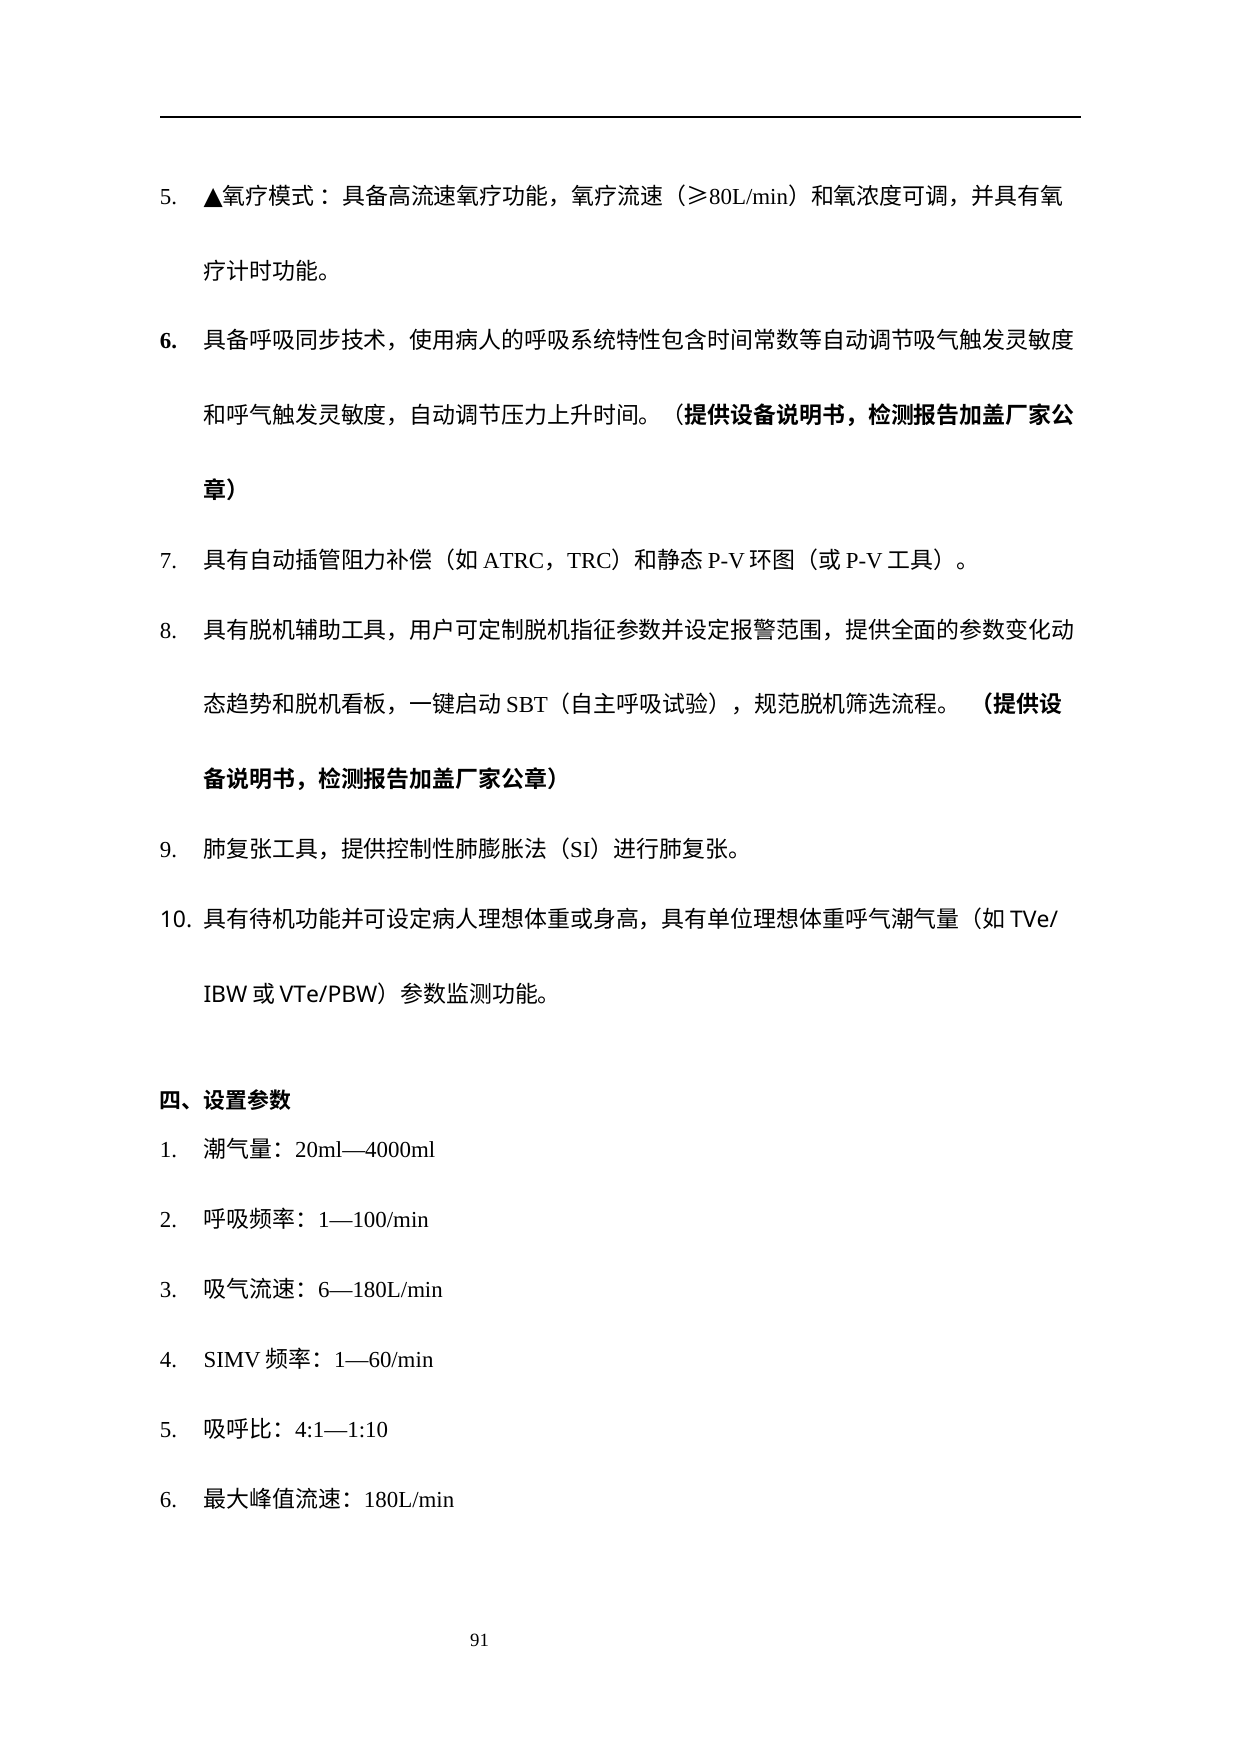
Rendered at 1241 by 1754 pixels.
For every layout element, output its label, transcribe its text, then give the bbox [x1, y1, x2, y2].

list 吸呼比：4:1—1:10 [159, 1395, 1081, 1460]
list 最大峰值流速：180L/min [159, 1465, 1081, 1530]
list 具备呼吸同步技术，使用病人的呼吸系统特性包含时间常数等自动调节吸气触发灵敏度和呼气触发灵敏度，自动调节压力上升时间。（提供设备说明书，检测报告加盖厂家公章） [159, 307, 1081, 521]
list 潮气量：20ml—4000ml [159, 1115, 1081, 1180]
list 肺复张工具，提供控制性肺膨胀法（SI）进行肺复张。 [159, 815, 1081, 880]
list ▲氧疗模式 ：具备高流速氧疗功能，氧疗流速（≥80L/min）和氧浓度可调，并具有氧疗计时功能。 [159, 162, 1081, 302]
list 具有脱机辅助工具，用户可定制脱机指征参数并设定报警范围，提供全面的参数变化动态趋势和脱机看板，一键启动SBT（自主呼吸试验），规范脱机筛选流程。 （提供设备说明书，检测报告加盖厂家公章） [159, 596, 1081, 810]
list 具有待机功能并可设定病人理想体重或身高，具有单位理想体重呼气潮气量（如TVe/IBW或VTe/PBW）参数监测功能。 [159, 885, 1081, 1024]
list SIMV频率：1—60/min [159, 1325, 1081, 1390]
list 具有自动插管阻力补偿（如ATRC，TRC）和静态P-V环图（或P-V工具）。 [159, 526, 1081, 591]
list 呼吸频率：1—100/min [159, 1185, 1081, 1250]
text 四、设置参数 [159, 1083, 1081, 1115]
list 吸气流速：6—180L/min [159, 1255, 1081, 1320]
